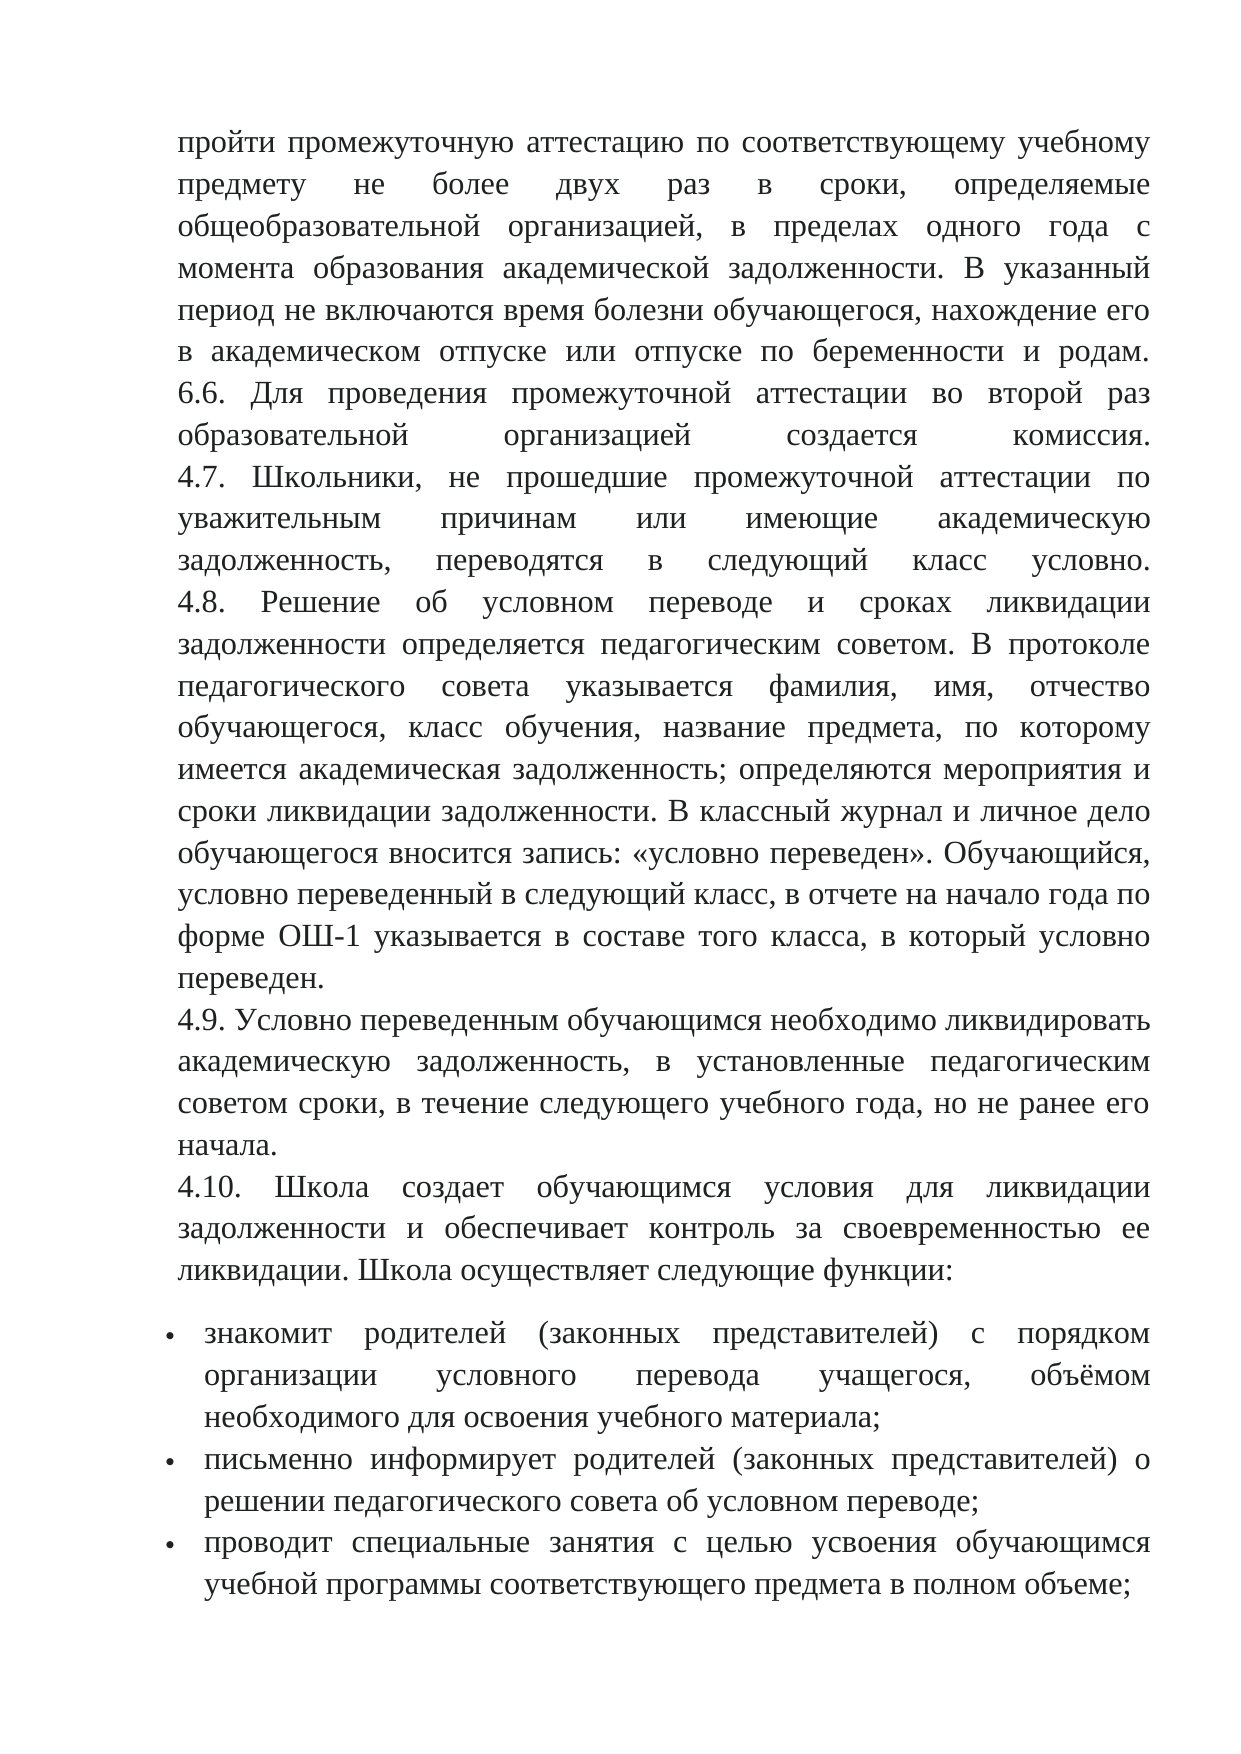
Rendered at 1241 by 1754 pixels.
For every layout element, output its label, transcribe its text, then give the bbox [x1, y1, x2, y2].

list знакомит родителей (законных представителей) с порядком организации условного перевода учащегося, объёмом необходимого для освоения учебного материала; [166, 1309, 1152, 1434]
list письменно информирует родителей (законных представителей) о решении педагогического совета об условном переводе; [166, 1434, 1152, 1518]
list проводит специальные занятия с целью усвоения обучающимся учебной программы соответствующего предмета в полном объеме; [166, 1518, 1152, 1602]
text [177, 118, 1152, 1288]
